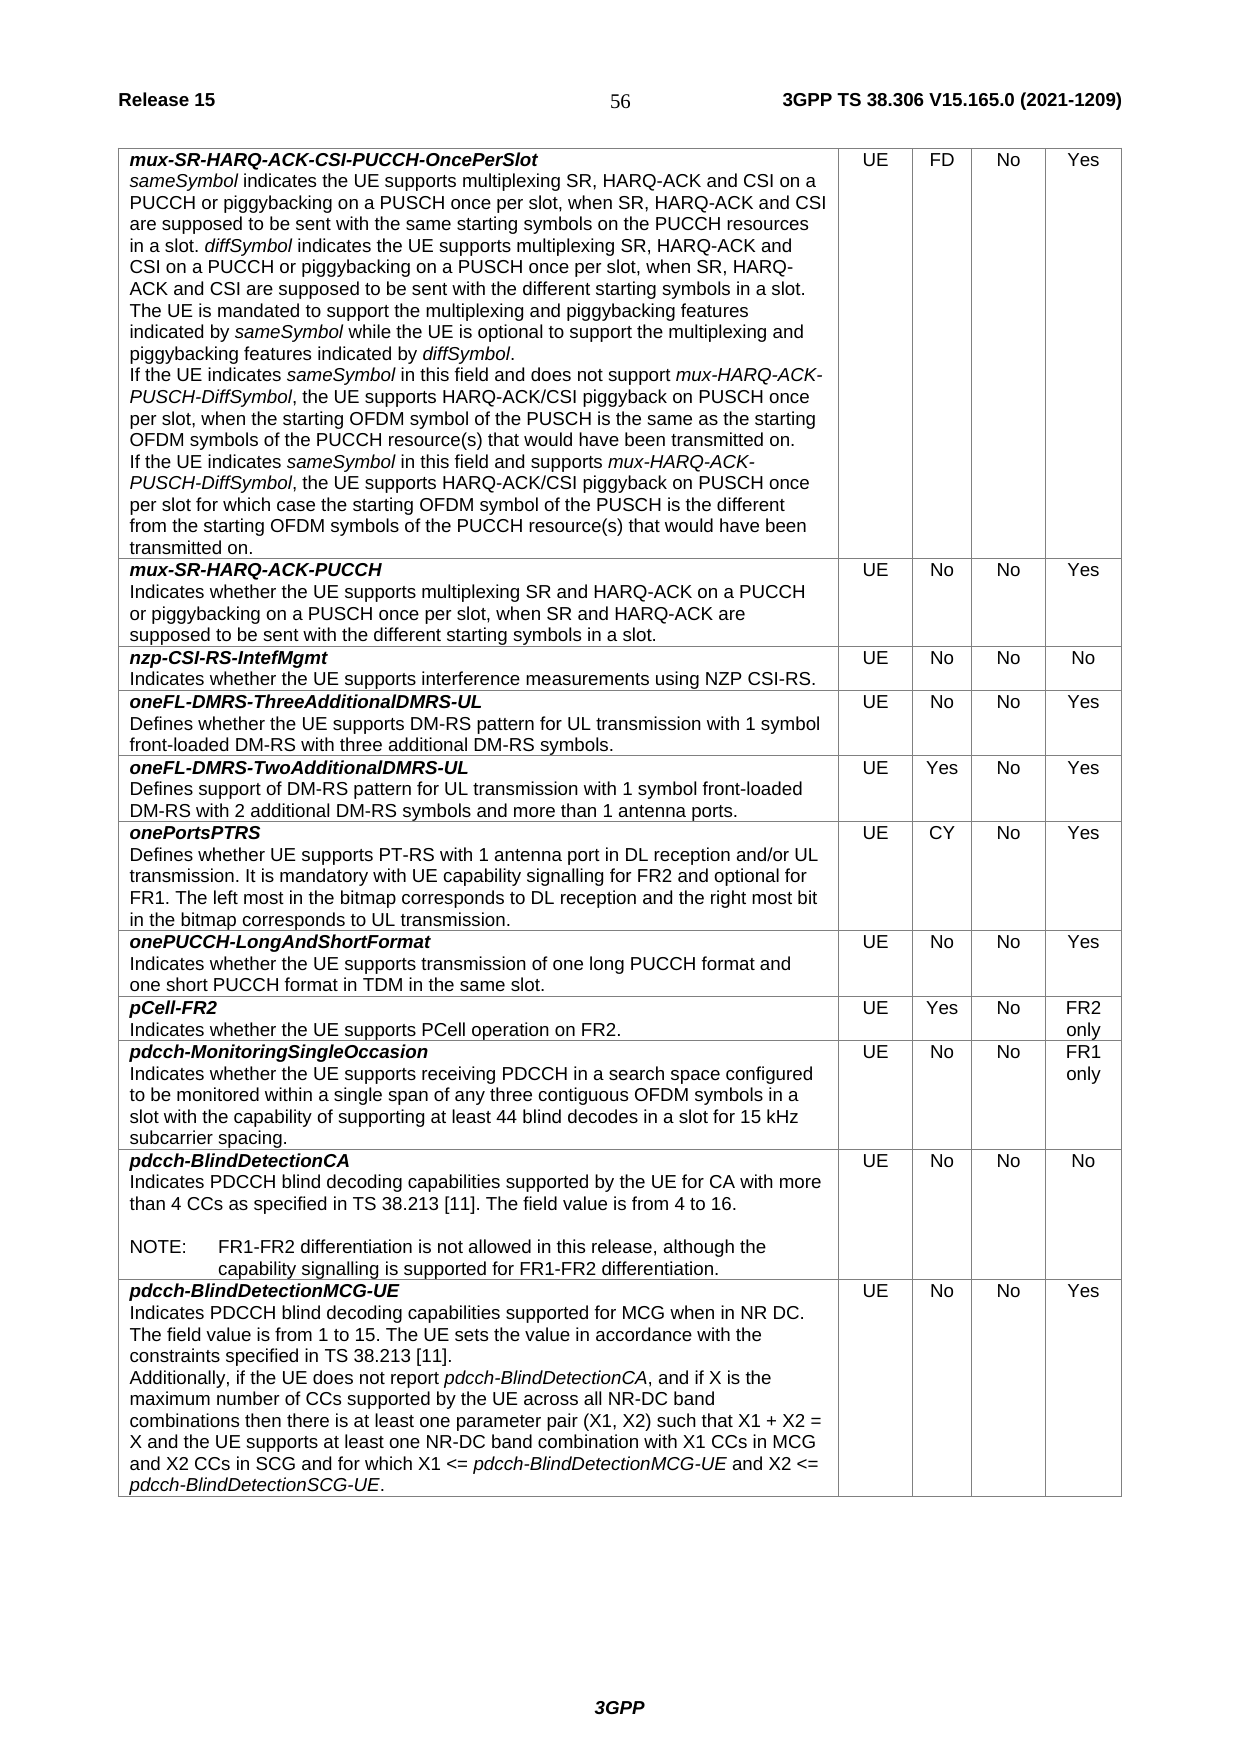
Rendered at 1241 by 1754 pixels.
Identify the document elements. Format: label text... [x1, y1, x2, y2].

table_cell mux-SR-HARQ-ACK-PUCCH Indicates whether the UE supports multiplexing SR and HARQ-ACK on a PUCCH or piggybacking on a PUSCH once per slot, when SR and HARQ-ACK are supposed to be sent with the different starting symbols in a slot. [119, 559, 838, 646]
table_cell No [913, 1041, 971, 1149]
table_cell onePUCCH-LongAndShortFormat Indicates whether the UE supports transmission of one long PUCCH format and one short PUCCH format in TDM in the same slot. [119, 931, 838, 996]
table_cell UE [839, 647, 912, 690]
table_cell No [913, 691, 971, 755]
table_cell CY [913, 822, 971, 930]
table_cell UE [839, 691, 912, 755]
table_cell Yes [1046, 149, 1121, 558]
table_cell pdcch-BlindDetectionMCG-UE Indicates PDCCH blind decoding capabilities supported for MCG when in NR DC. The field value is from 1 to 15. The UE sets the value in accordance with the constraints specified in TS 38.213 [11]. Additionally, if the UE does not report pdcch-BlindDetectionCA, and if X is the maximum number of CCs supported by the UE across all NR-DC band combinations then there is at least one parameter pair (X1, X2) such that X1 + X2 = X and the UE supports at least one NR-DC band combination with X1 CCs in MCG and X2 CCs in SCG and for which X1 <= pdcch-BlindDetectionMCG-UE and X2 <= pdcch-BlindDetectionSCG-UE. [119, 1280, 838, 1496]
table_cell onePortsPTRS Defines whether UE supports PT-RS with 1 antenna port in DL reception and/or UL transmission. It is mandatory with UE capability signalling for FR2 and optional for FR1. The left most in the bitmap corresponds to DL reception and the right most bit in the bitmap corresponds to UL transmission. [119, 822, 838, 930]
table_cell No [972, 822, 1045, 930]
table_cell No [972, 931, 1045, 996]
table_cell Yes [1046, 691, 1121, 755]
table_cell No [913, 647, 971, 690]
table_cell UE [839, 997, 912, 1040]
table_cell No [913, 931, 971, 996]
table_cell UE [839, 1041, 912, 1149]
table_cell No [972, 997, 1045, 1040]
table_cell UE [839, 559, 912, 646]
table_cell UE [839, 756, 912, 821]
table_cell FD [913, 149, 971, 558]
table_cell No [913, 1150, 971, 1279]
table_cell FR1 only [1046, 1041, 1121, 1149]
table_cell No [972, 1041, 1045, 1149]
table_cell UE [839, 1280, 912, 1496]
table_cell FR2 only [1046, 997, 1121, 1040]
table_cell Yes [1046, 822, 1121, 930]
table_cell No [972, 1280, 1045, 1496]
table_cell No [1046, 647, 1121, 690]
table_cell No [972, 559, 1045, 646]
table_cell pdcch-BlindDetectionCA Indicates PDCCH blind decoding capabilities supported by the UE for CA with more than 4 CCs as specified in TS 38.213 [11]. The field value is from 4 to 16. NOTE: FR1-FR2 differentiation is not allowed in this release, although the capability signalling is supported for FR1-FR2 differentiation. [119, 1150, 838, 1279]
table_cell pdcch-MonitoringSingleOccasion Indicates whether the UE supports receiving PDCCH in a search space configured to be monitored within a single span of any three contiguous OFDM symbols in a slot with the capability of supporting at least 44 blind decodes in a slot for 15 kHz subcarrier spacing. [119, 1041, 838, 1149]
table_cell No [972, 647, 1045, 690]
table_cell Yes [913, 997, 971, 1040]
table_cell Yes [1046, 559, 1121, 646]
table_cell No [1046, 1150, 1121, 1279]
table_cell nzp-CSI-RS-IntefMgmt Indicates whether the UE supports interference measurements using NZP CSI-RS. [119, 647, 838, 690]
table_cell Yes [1046, 1280, 1121, 1496]
table_cell No [972, 149, 1045, 558]
table_cell mux-SR-HARQ-ACK-CSI-PUCCH-OncePerSlot sameSymbol indicates the UE supports multiplexing SR, HARQ-ACK and CSI on a PUCCH or piggybacking on a PUSCH once per slot, when SR, HARQ-ACK and CSI are supposed to be sent with the same starting symbols on the PUCCH resources in a slot. diffSymbol indicates the UE supports multiplexing SR, HARQ-ACK and CSI on a PUCCH or piggybacking on a PUSCH once per slot, when SR, HARQ-ACK and CSI are supposed to be sent with the different starting symbols in a slot. The UE is mandated to support the multiplexing and piggybacking features indicated by sameSymbol while the UE is optional to support the multiplexing and piggybacking features indicated by diffSymbol. If the UE indicates sameSymbol in this field and does not support mux-HARQ-ACK-PUSCH-DiffSymbol, the UE supports HARQ-ACK/CSI piggyback on PUSCH once per slot, when the starting OFDM symbol of the PUSCH is the same as the starting OFDM symbols of the PUCCH resource(s) that would have been transmitted on. If the UE indicates sameSymbol in this field and supports mux-HARQ-ACK-PUSCH-DiffSymbol, the UE supports HARQ-ACK/CSI piggyback on PUSCH once per slot for which case the starting OFDM symbol of the PUSCH is the different from the starting OFDM symbols of the PUCCH resource(s) that would have been transmitted on. [119, 149, 838, 558]
table_cell No [972, 756, 1045, 821]
table_cell UE [839, 149, 912, 558]
table_cell Yes [1046, 931, 1121, 996]
table_cell No [972, 1150, 1045, 1279]
table_cell pCell-FR2 Indicates whether the UE supports PCell operation on FR2. [119, 997, 838, 1040]
table_cell Yes [1046, 756, 1121, 821]
table_cell Yes [913, 756, 971, 821]
table_cell No [913, 1280, 971, 1496]
table_cell UE [839, 931, 912, 996]
table_cell No [972, 691, 1045, 755]
table_cell oneFL-DMRS-ThreeAdditionalDMRS-UL Defines whether the UE supports DM-RS pattern for UL transmission with 1 symbol front-loaded DM-RS with three additional DM-RS symbols. [119, 691, 838, 755]
table_cell UE [839, 822, 912, 930]
table_cell No [913, 559, 971, 646]
table_cell UE [839, 1150, 912, 1279]
table_cell oneFL-DMRS-TwoAdditionalDMRS-UL Defines support of DM-RS pattern for UL transmission with 1 symbol front-loaded DM-RS with 2 additional DM-RS symbols and more than 1 antenna ports. [119, 756, 838, 821]
